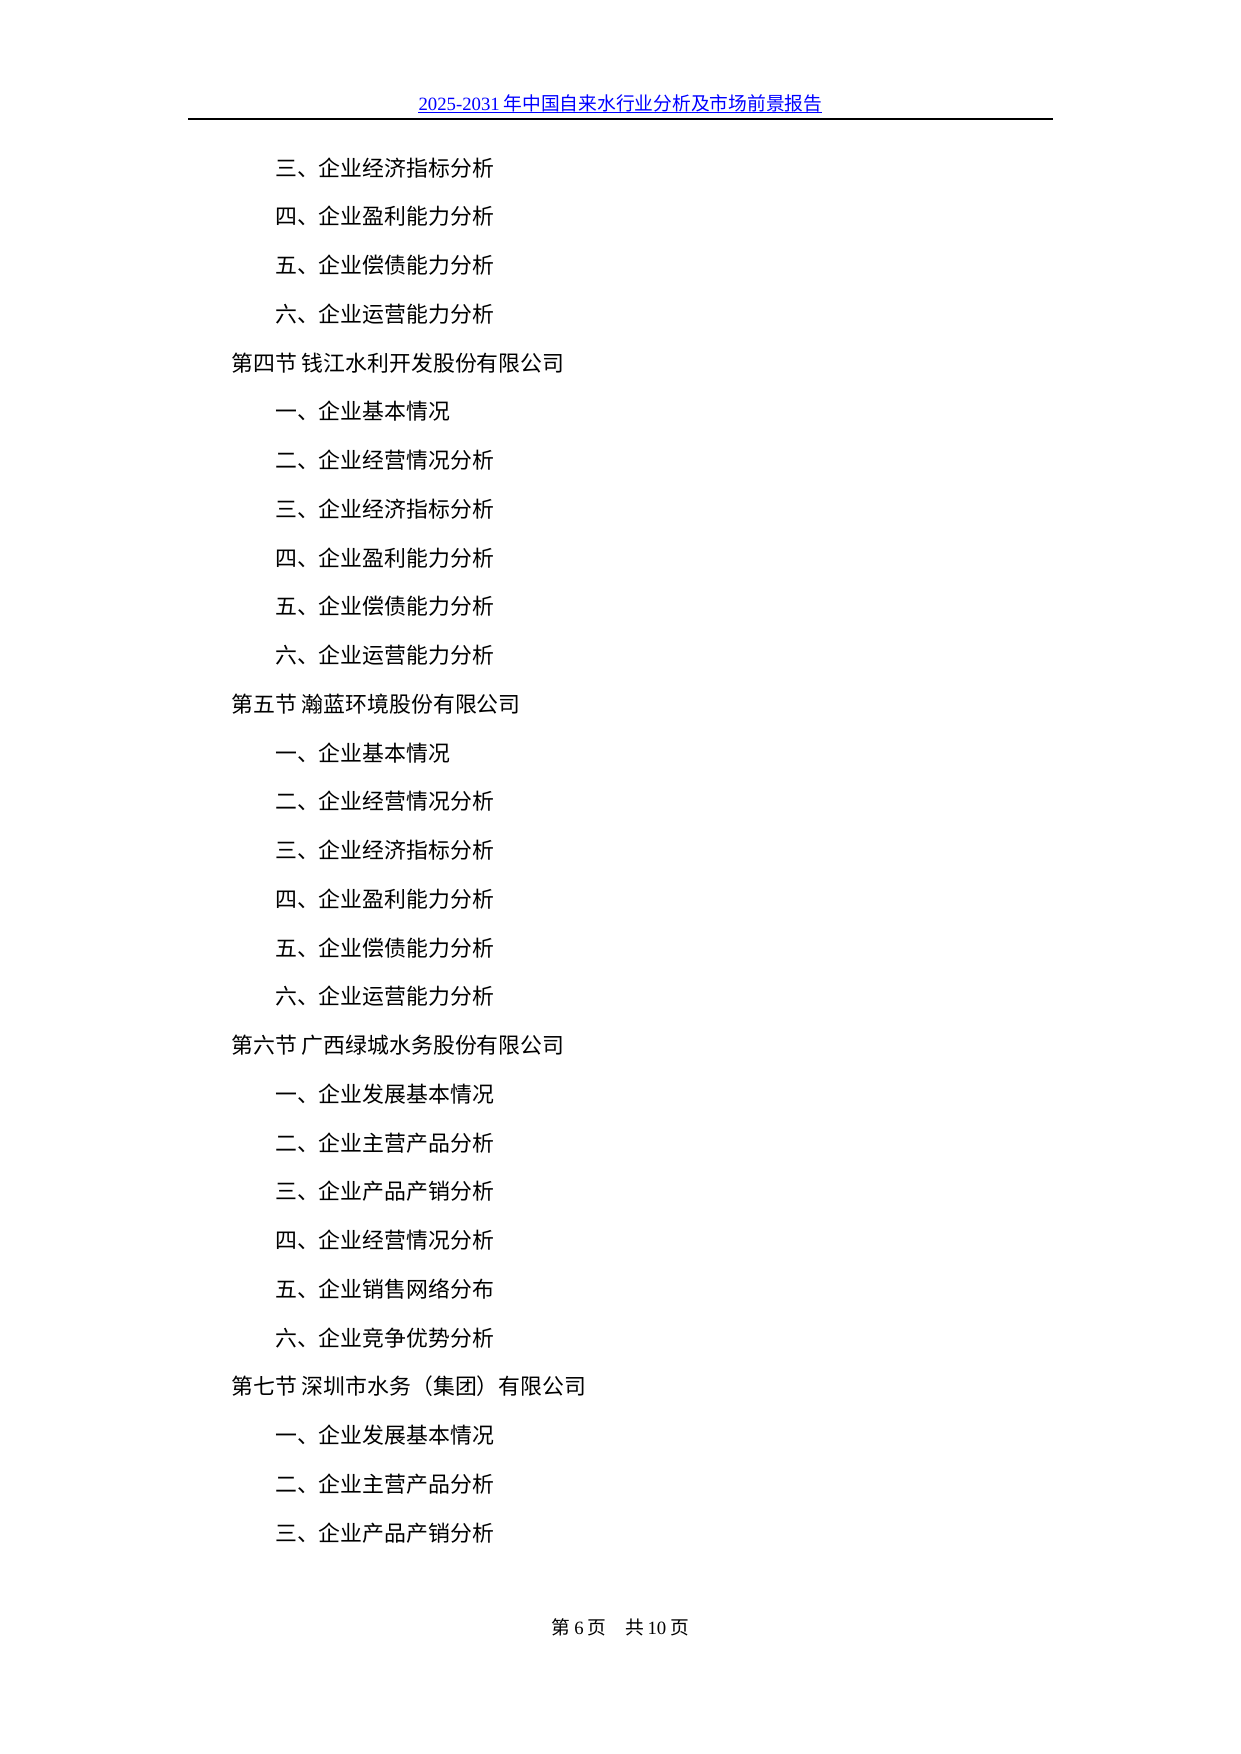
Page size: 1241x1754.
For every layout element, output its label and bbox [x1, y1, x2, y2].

text [187, 150, 1053, 1548]
